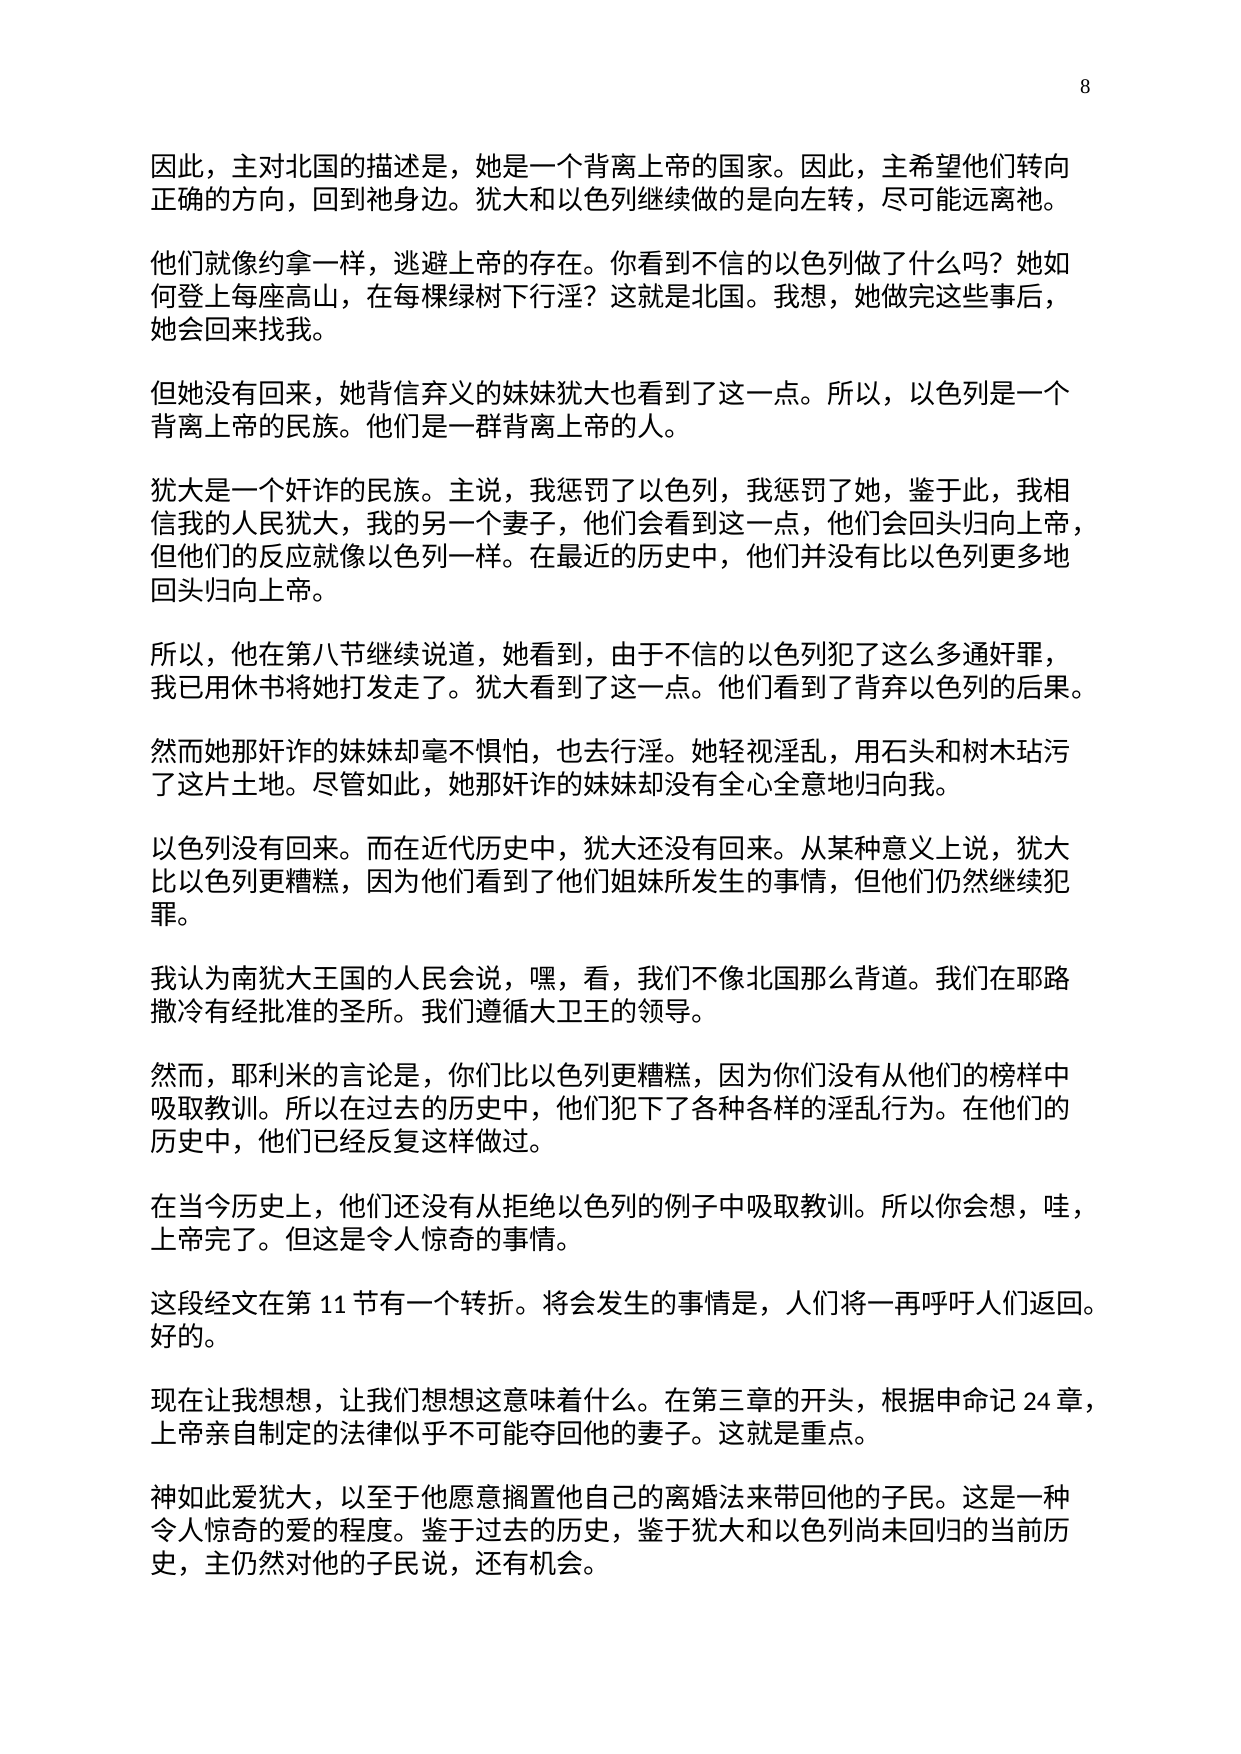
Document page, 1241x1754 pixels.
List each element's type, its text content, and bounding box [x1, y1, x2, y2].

text 以色列没有回来。而在近代历史中，犹大还没有回来。从某种意义上说，犹大比以色列更糟糕，因为他们看到了他们姐妹所发生的事情，但他们仍然继续犯罪。 [150, 832, 1090, 931]
text 现在让我想想，让我们想想这意味着什么。在第三章的开头，根据申命记 24 章，上帝亲自制定的法律似乎不可能夺回他的妻子。这就是重点。 [150, 1384, 1090, 1450]
text 然而，耶利米的言论是，你们比以色列更糟糕，因为你们没有从他们的榜样中吸取教训。所以在过去的历史中，他们犯下了各种各样的淫乱行为。在他们的历史中，他们已经反复这样做过。 [150, 1059, 1090, 1159]
text 我认为南犹大王国的人民会说，嘿，看，我们不像北国那么背道。我们在耶路撒冷有经批准的圣所。我们遵循大卫王的领导。 [150, 962, 1090, 1028]
text 他们就像约拿一样，逃避上帝的存在。你看到不信的以色列做了什么吗？她如何登上每座高山，在每棵绿树下行淫？这就是北国。我想，她做完这些事后，她会回来找我。 [150, 247, 1090, 346]
text 神如此爱犹大，以至于他愿意搁置他自己的离婚法来带回他的子民。这是一种令人惊奇的爱的程度。鉴于过去的历史，鉴于犹大和以色列尚未回归的当前历史，主仍然对他的子民说，还有机会。 [150, 1481, 1090, 1580]
text 因此，主对北国的描述是，她是一个背离上帝的国家。因此，主希望他们转向正确的方向，回到祂身边。犹大和以色列继续做的是向左转，尽可能远离祂。 [150, 150, 1090, 216]
text 但她没有回来，她背信弃义的妹妹犹大也看到了这一点。所以，以色列是一个背离上帝的民族。他们是一群背离上帝的人。 [150, 377, 1090, 443]
text 犹大是一个奸诈的民族。主说，我惩罚了以色列，我惩罚了她，鉴于此，我相信我的人民犹大，我的另一个妻子，他们会看到这一点，他们会回头归向上帝，但他们的反应就像以色列一样。在最近的历史中，他们并没有比以色列更多地回头归向上帝。 [150, 474, 1090, 607]
text 这段经文在第 11 节有一个转折。将会发生的事情是，人们将一再呼吁人们返回。好的。 [150, 1287, 1090, 1353]
text 所以，他在第八节继续说道，她看到，由于不信的以色列犯了这么多通奸罪，我已用休书将她打发走了。犹大看到了这一点。他们看到了背弃以色列的后果。 [150, 638, 1090, 704]
text 在当今历史上，他们还没有从拒绝以色列的例子中吸取教训。所以你会想，哇，上帝完了。但这是令人惊奇的事情。 [150, 1190, 1090, 1256]
text 然而她那奸诈的妹妹却毫不惧怕，也去行淫。她轻视淫乱，用石头和树木玷污了这片土地。尽管如此，她那奸诈的妹妹却没有全心全意地归向我。 [150, 735, 1090, 801]
